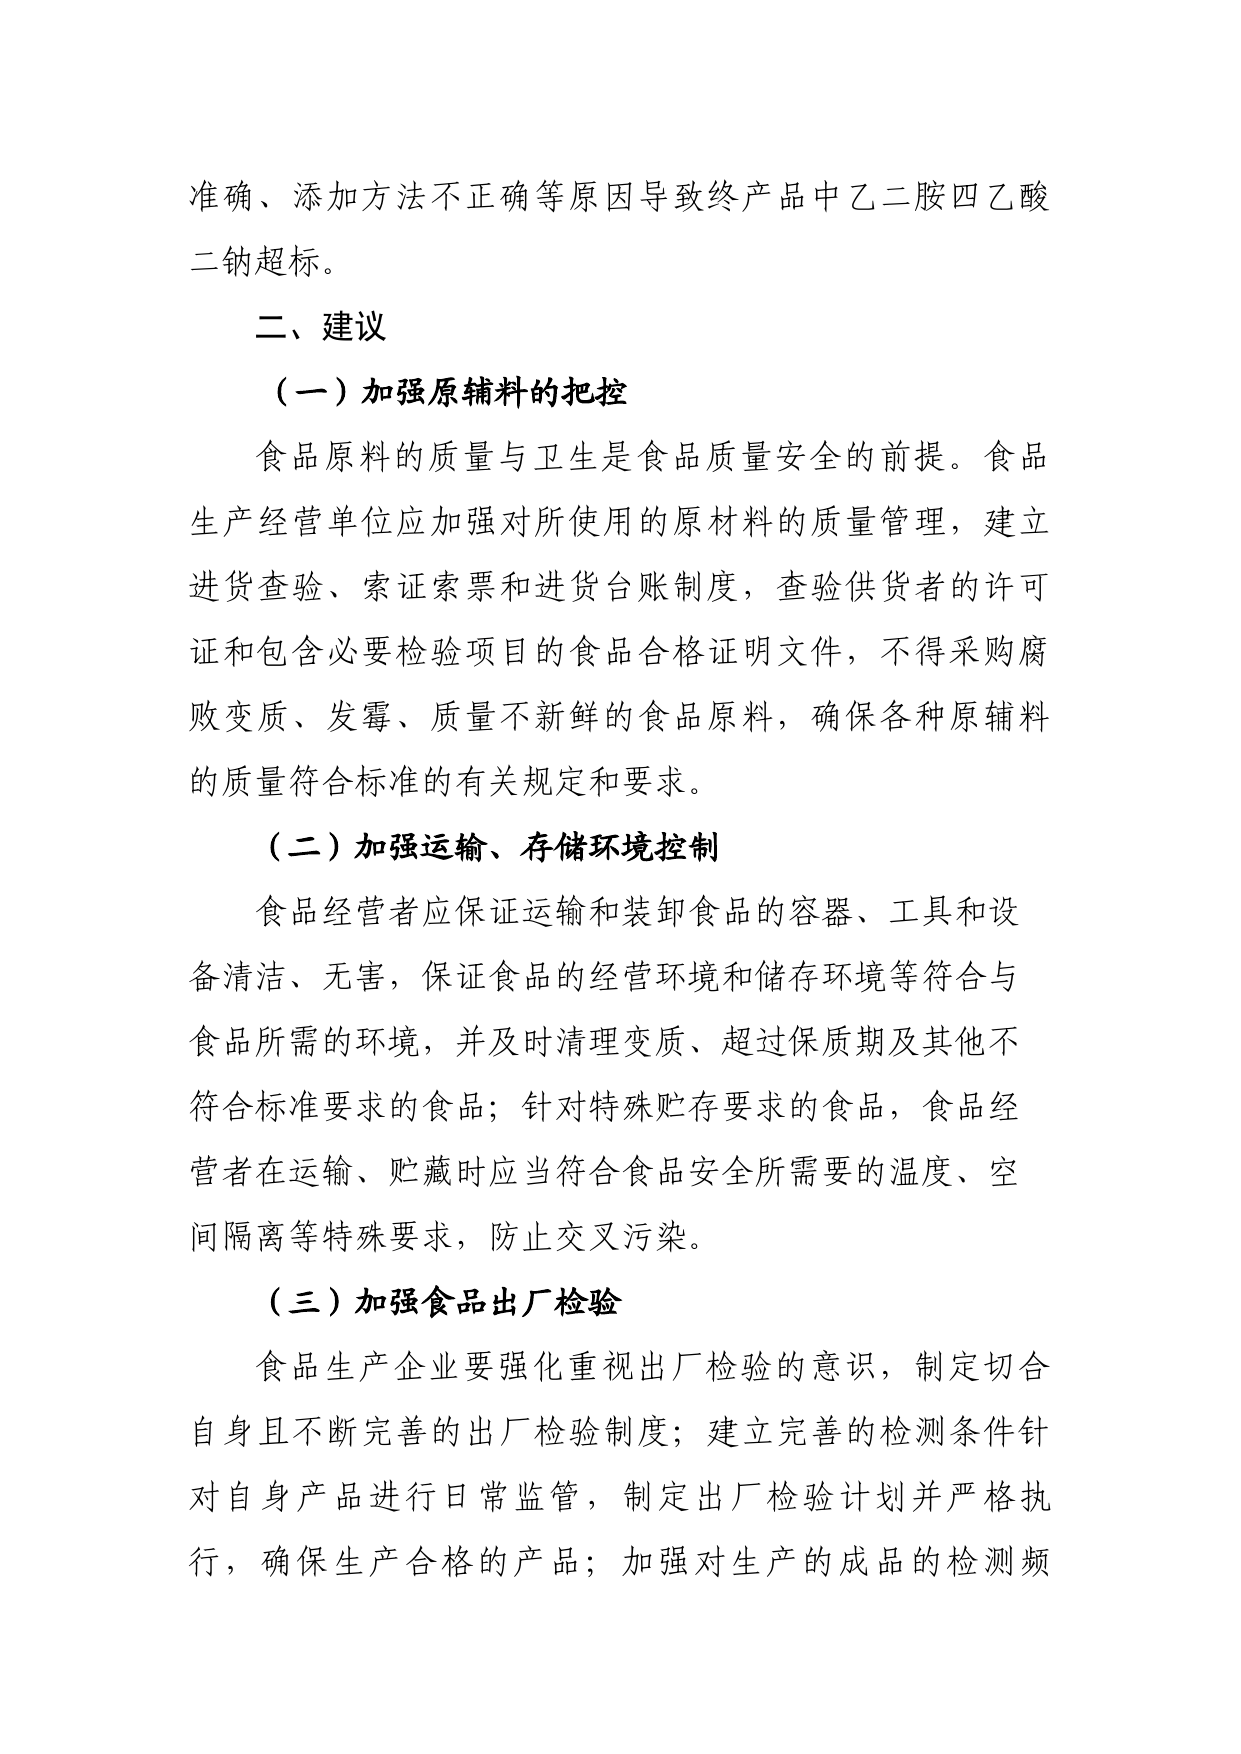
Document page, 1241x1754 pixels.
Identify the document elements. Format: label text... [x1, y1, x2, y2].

text 食品原料的质量与卫生是食品质量安全的前提。食品生产经营单位应加强对所使用的原材料的质量管理，建立进货查验、索证索票和进货台账制度，查验供货者的许可证和包含必要检验项目的食品合格证明文件，不得采购腐败变质、发霉、质量不新鲜的食品原料，确保各种原辅料的质量符合标准的有关规定和要求。 [187, 422, 1053, 812]
text 二、建议 [187, 292, 1053, 357]
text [187, 162, 1053, 292]
text （三）加强食品出厂检验 [187, 1267, 1053, 1332]
text （一）加强原辅料的把控 [187, 357, 1053, 422]
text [187, 1332, 1053, 1592]
list 加强运输、存储环境控制 [254, 812, 1053, 877]
text 食品经营者应保证运输和装卸食品的容器、工具和设备清洁、无害，保证食品的经营环境和储存环境等符合与食品所需的环境，并及时清理变质、超过保质期及其他不符合标准要求的食品；针对特殊贮存要求的食品，食品经营者在运输、贮藏时应当符合食品安全所需要的温度、空间隔离等特殊要求，防止交叉污染。 [187, 877, 1053, 1267]
